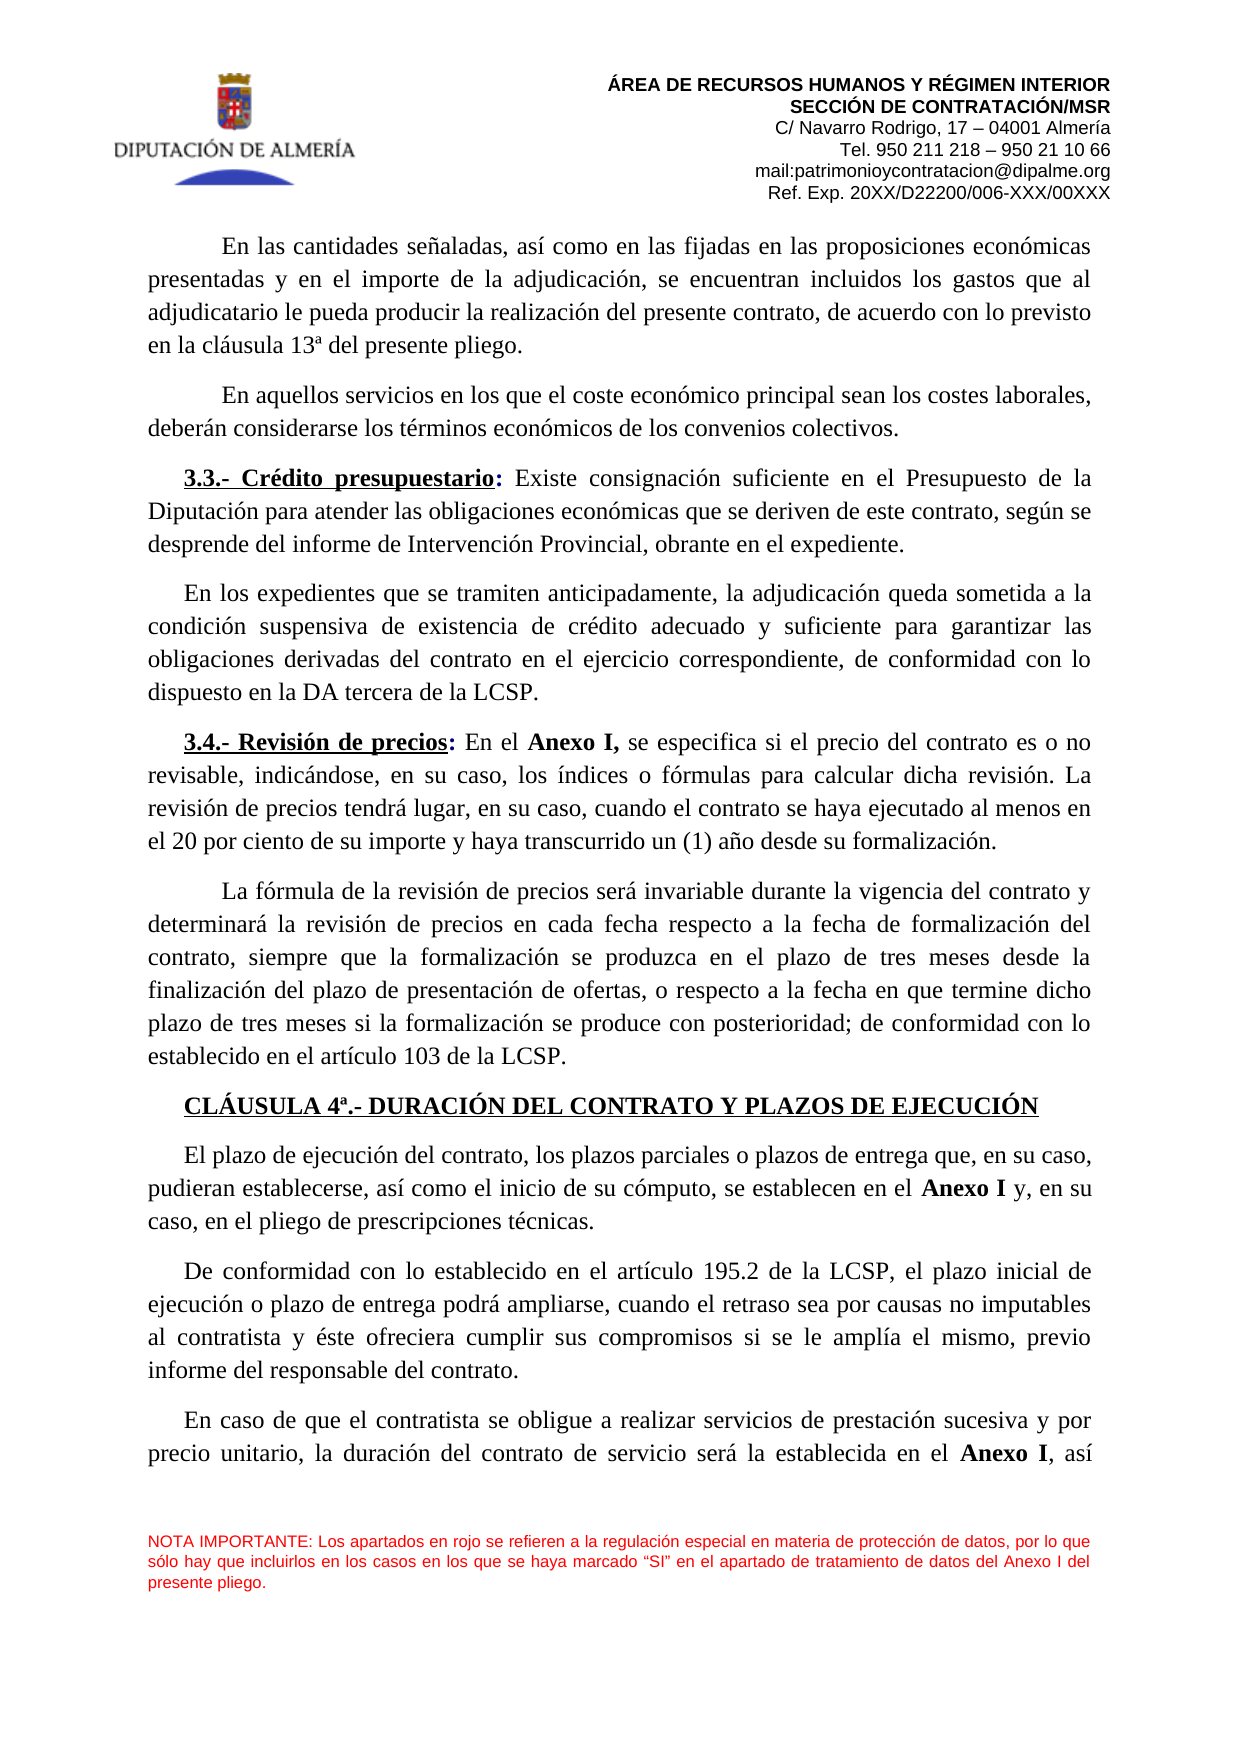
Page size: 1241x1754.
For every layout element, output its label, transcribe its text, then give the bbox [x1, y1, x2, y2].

text 3.4.- Revisión de precios: En el Anexo I, se especifica si el precio del contrato es o no revisable, indicándose, en su caso, los índices o fórmulas para calcular dicha revisión. La revisión de precios tendrá lugar, en su caso, cuando el contrato se haya ejecutado al menos en el 20 por ciento de su importe y haya transcurrido un (1) año desde su formalización. [148, 727, 1092, 855]
text En los expedientes que se tramiten anticipadamente, la adjudicación queda sometida a la condición suspensiva de existencia de crédito adecuado y suficiente para garantizar las obligaciones derivadas del contrato en el ejercicio correspondiente, de conformidad con lo dispuesto en la DA tercera de la LCSP. [148, 578, 1092, 706]
text 3.3.- Crédito presupuestario: Existe consignación suficiente en el Presupuesto de la Diputación para atender las obligaciones económicas que se deriven de este contrato, según se desprende del informe de Intervención Provincial, obrante en el expediente. [148, 463, 1092, 557]
text De conformidad con lo establecido en el artículo 195.2 de la LCSP, el plazo inicial de ejecución o plazo de entrega podrá ampliarse, cuando el retraso sea por causas no imputables al contratista y éste ofreciera cumplir sus compromisos si se le amplía el mismo, previo informe del responsable del contrato. [148, 1256, 1092, 1384]
text En las cantidades señaladas, así como en las fijadas en las proposiciones económicas presentadas y en el importe de la adjudicación, se encuentran incluidos los gastos que al adjudicatario le pueda producir la realización del presente contrato, de acuerdo con lo previsto en la cláusula 13ª del presente pliego. [148, 231, 1092, 359]
text En aquellos servicios en los que el coste económico principal sean los costes laborales, deberán considerarse los términos económicos de los convenios colectivos. [148, 380, 1092, 442]
text La fórmula de la revisión de precios será invariable durante la vigencia del contrato y determinará la revisión de precios en cada fecha respecto a la fecha de formalización del contrato, siempre que la formalización se produzca en el plazo de tres meses desde la finalización del plazo de presentación de ofertas, o respecto a la fecha en que termine dicho plazo de tres meses si la formalización se produce con posterioridad; de conformidad con lo establecido en el artículo 103 de la LCSP. [148, 876, 1092, 1070]
text CLÁUSULA 4ª.- DURACIÓN DEL CONTRATO Y PLAZOS DE EJECUCIÓN [148, 1091, 1092, 1119]
picture [114, 73, 357, 187]
text El plazo de ejecución del contrato, los plazos parciales o plazos de entrega que, en su caso, pudieran establecerse, así como el inicio de su cómputo, se establecen en el Anexo I y, en su caso, en el pliego de prescripciones técnicas. [148, 1140, 1092, 1235]
